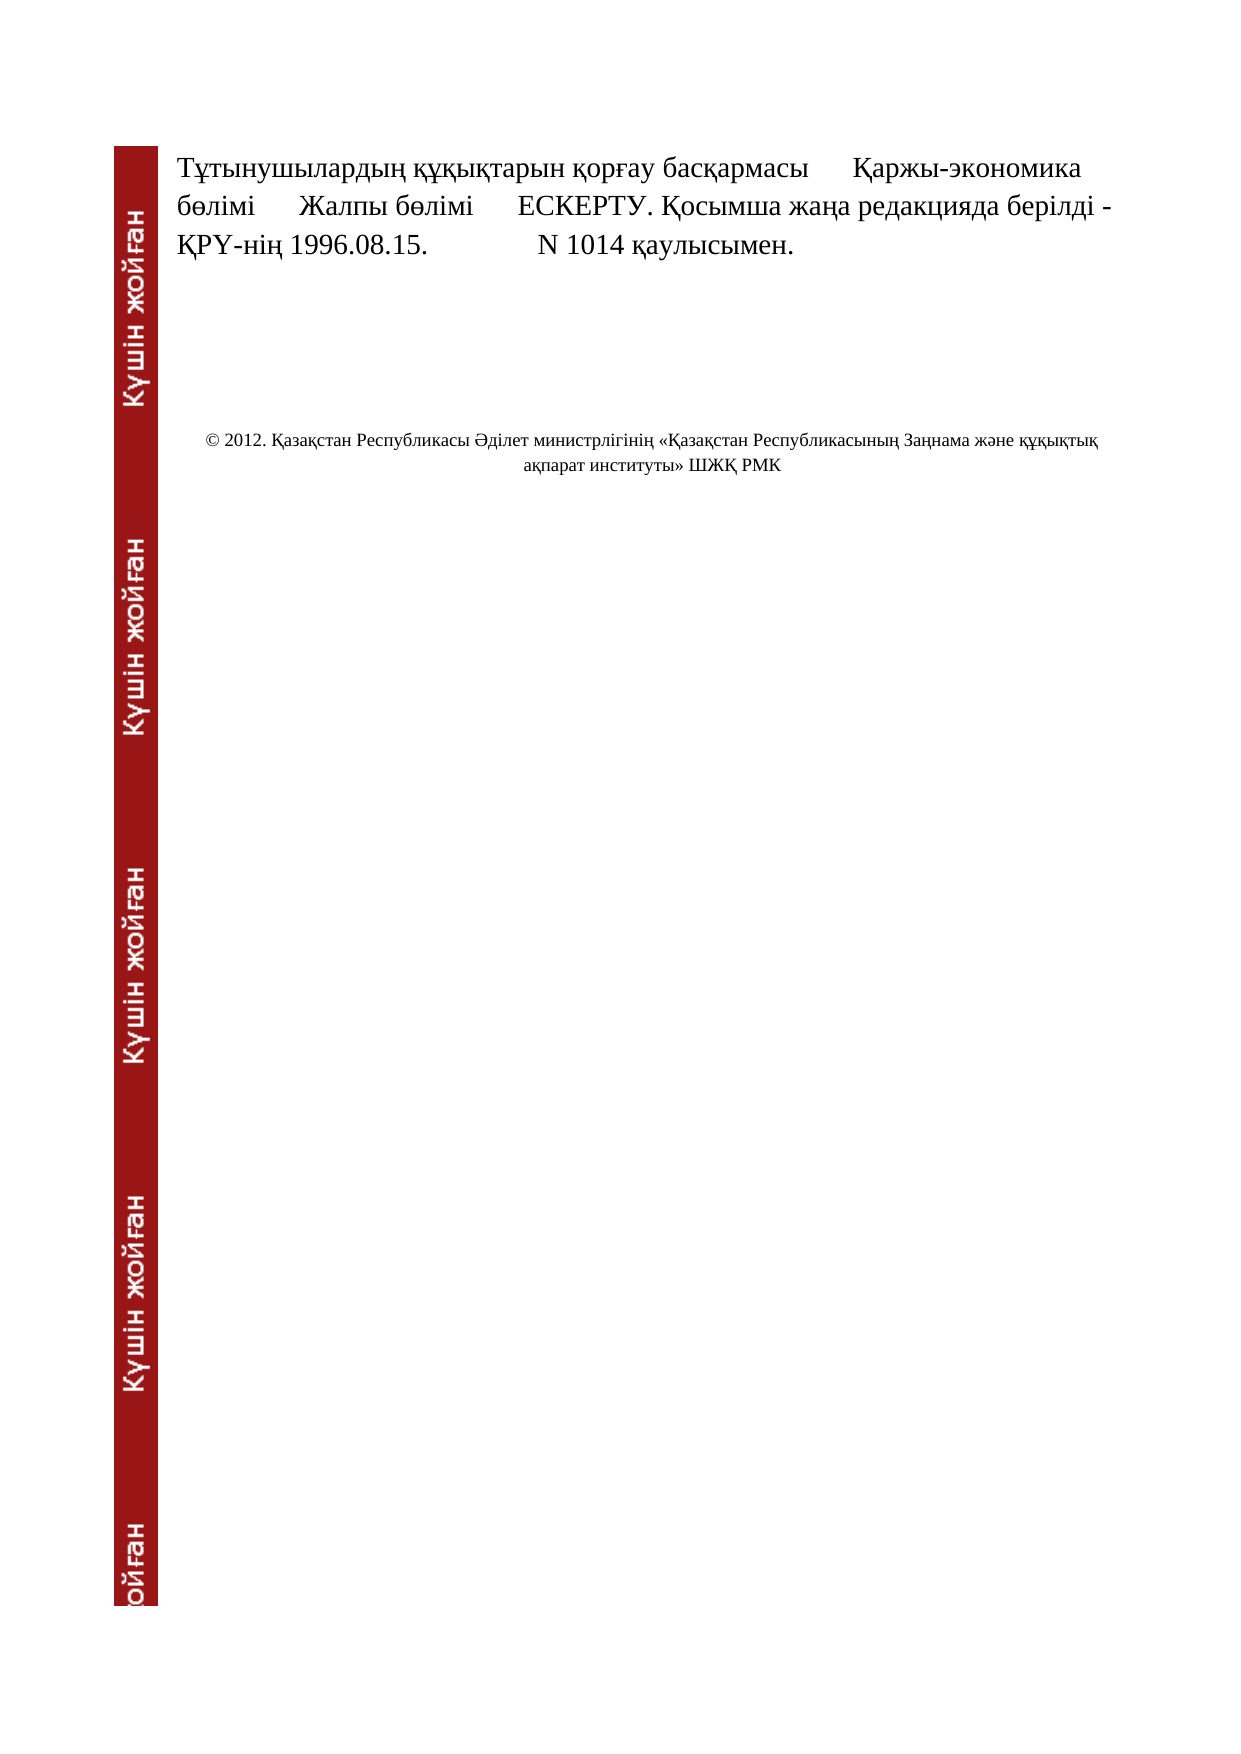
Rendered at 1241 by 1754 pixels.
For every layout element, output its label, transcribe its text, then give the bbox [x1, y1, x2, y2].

picture [114, 146, 158, 150]
text © 2012. Қазақстан Республикасы Әділет министрлігінің «Қазақстан Республикасының Заңнама және құқықтық ақпарат институты» ШЖҚ РМК [112, 429, 1128, 475]
picture [114, 261, 158, 429]
picture [114, 475, 158, 1606]
